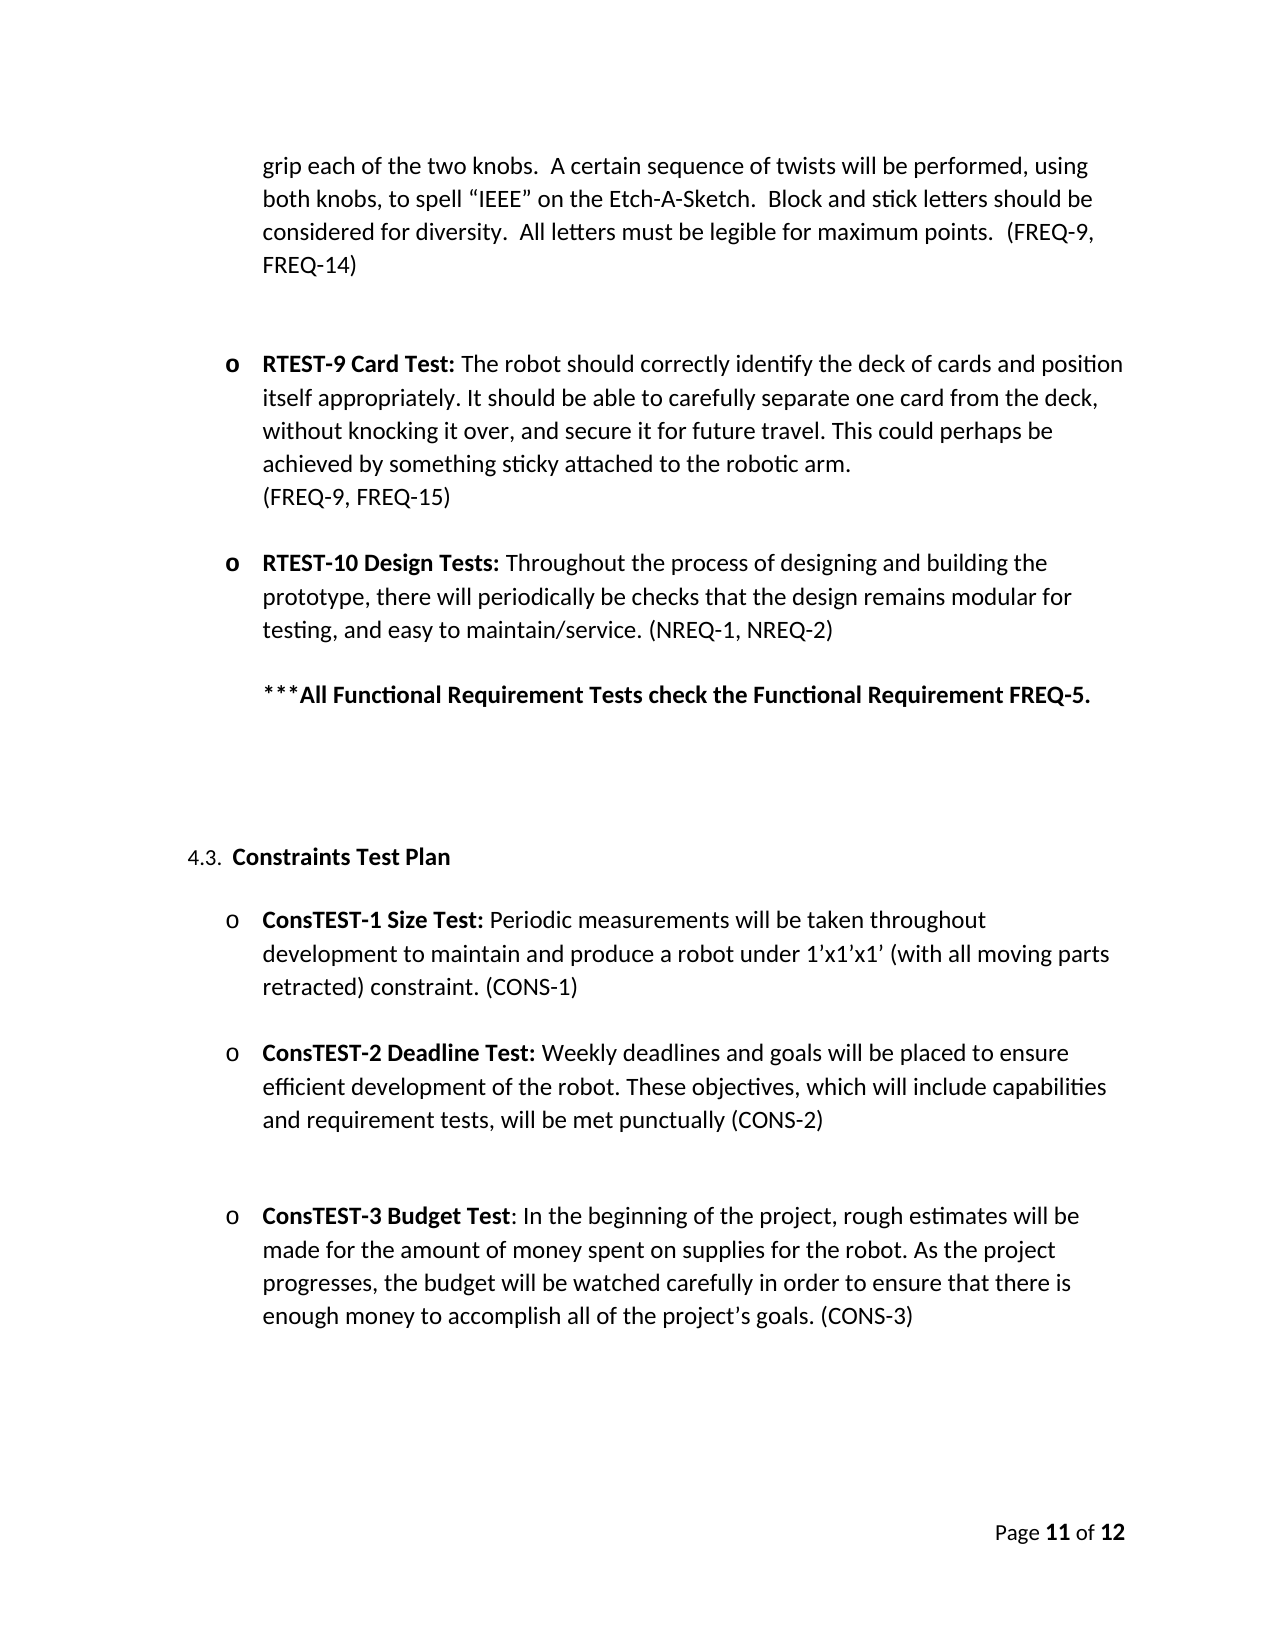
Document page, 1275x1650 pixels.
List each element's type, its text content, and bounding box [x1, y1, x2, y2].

list ***All Functional Requirement Tests check the Functional Requirement FREQ-5. [262, 679, 1125, 839]
list ConsTEST-2 Deadline Test: Weekly deadlines and goals will be placed to ensure efficient development of the robot. These objectives, which will include capabilities and requirement tests, will be met punctually (CONS-2) [225, 1037, 1125, 1165]
list ConsTEST-3 Budget Test: In the beginning of the project, rough estimates will be made for the amount of money spent on supplies for the robot. As the project progresses, the budget will be watched carefully in order to ensure that there is enough money to accomplish all of the project’s goals. (CONS-3) [225, 1200, 1125, 1331]
list ConsTEST-1 Size Test: Periodic measurements will be taken throughout development to maintain and produce a robot under 1’x1’x1’ (with all moving parts retracted) constraint. (CONS-1) [225, 904, 1125, 1002]
list RTEST-9 Card Test: The robot should correctly identify the deck of cards and position itself appropriately. It should be able to carefully separate one card from the deck, without knocking it over, and secure it for future travel. This could perhaps be achieved by something sticky attached to the robotic arm. (FREQ-9, FREQ-15) [225, 348, 1125, 511]
list Constraints Test Plan [187, 841, 1125, 902]
list RTEST-10 Design Tests: Throughout the process of designing and building the prototype, there will periodically be checks that the design remains modular for testing, and easy to maintain/service. (NREQ-1, NREQ-2) [225, 547, 1125, 644]
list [225, 150, 1125, 279]
